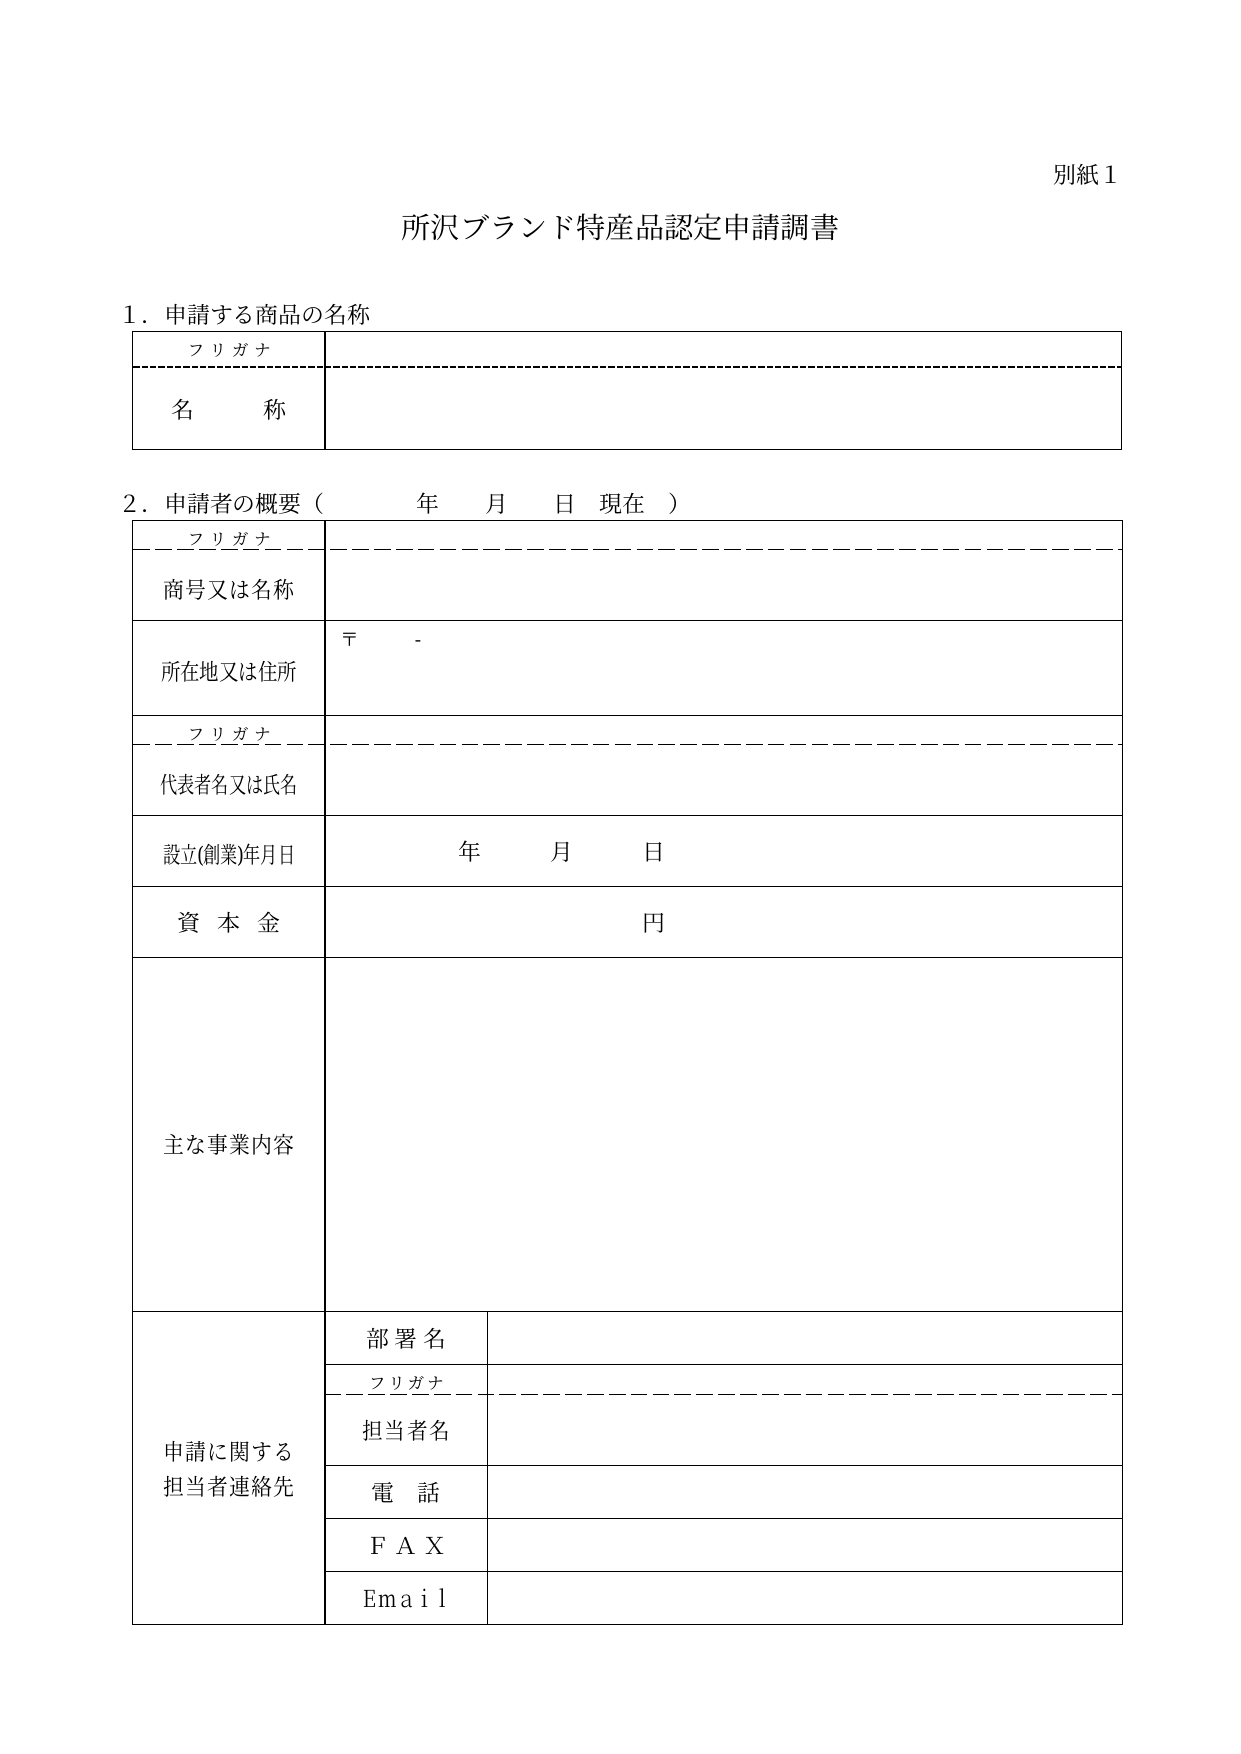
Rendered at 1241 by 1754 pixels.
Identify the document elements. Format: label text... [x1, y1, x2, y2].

table_cell [488, 1519, 1122, 1571]
table_header フリガナ [133, 521, 324, 549]
table_cell Ｅｍａｉｌ [326, 1572, 487, 1624]
table_cell フリガナ [133, 716, 324, 744]
table_cell 名 称 [133, 366, 324, 449]
table_cell 設立(創業)年月日 [133, 816, 324, 886]
table_cell 商号又は名称 [133, 549, 324, 620]
table_cell 担当者名 [326, 1394, 487, 1464]
table_cell [488, 1394, 1122, 1464]
table_cell [488, 1365, 1122, 1394]
table_cell [326, 366, 1121, 449]
table_cell 電話 [326, 1466, 487, 1518]
table_cell [326, 744, 1122, 815]
table_cell ＦＡＸ [326, 1519, 487, 1571]
table_header [326, 332, 1121, 366]
table_cell 資本金 [133, 887, 324, 957]
table_cell フリガナ [326, 1365, 487, 1394]
table_cell 申請に関する 担当者連絡先 [133, 1312, 324, 1624]
table_cell 所在地又は住所 [133, 621, 324, 714]
table_cell [326, 958, 1122, 1311]
table_cell 代表者名又は氏名 [133, 744, 324, 815]
table_header [326, 521, 1122, 549]
table_cell [488, 1466, 1122, 1518]
text １．申請する商品の名称 [118, 296, 1122, 331]
table_cell 主な事業内容 [133, 958, 324, 1311]
text 別紙１ [118, 156, 1122, 191]
table_cell [326, 549, 1122, 620]
text 所沢ブランド特産品認定申請調書 [118, 191, 1122, 261]
table_cell [488, 1312, 1122, 1364]
table_cell 部署名 [326, 1312, 487, 1364]
table_cell 年 月 日 [326, 816, 1122, 886]
text ２．申請者の概要（ 年 月 日 現在 ） [118, 485, 1122, 520]
table_cell 円 [326, 887, 1122, 957]
table_cell [488, 1572, 1122, 1624]
table_cell [326, 716, 1122, 744]
table_header フリガナ [133, 332, 324, 366]
table_cell 〒 - [326, 621, 1122, 714]
